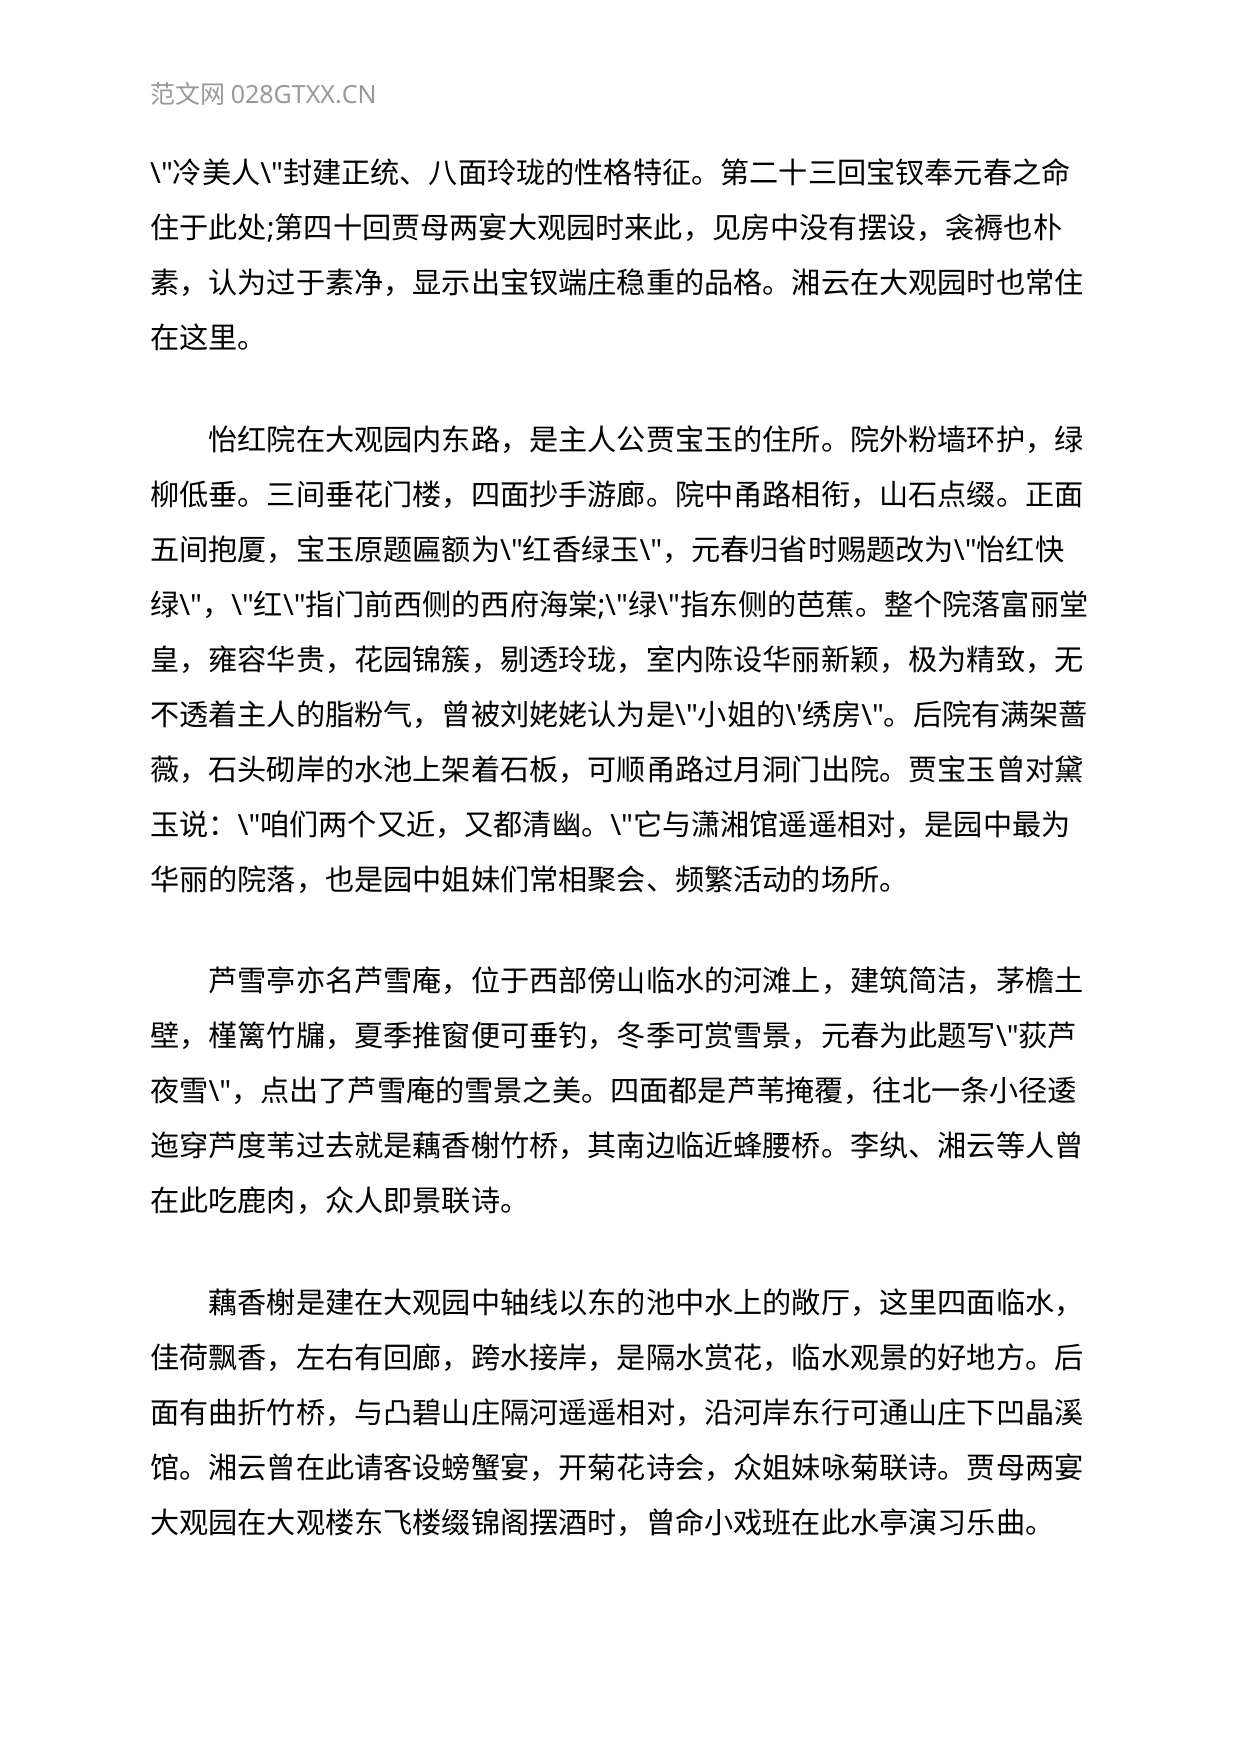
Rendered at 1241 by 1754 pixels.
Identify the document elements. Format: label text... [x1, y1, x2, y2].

text 芦雪亭亦名芦雪庵，位于西部傍山临水的河滩上，建筑简洁，茅檐土壁，槿篱竹牖，夏季推窗便可垂钓，冬季可赏雪景，元春为此题写\"荻芦夜雪\"，点出了芦雪庵的雪景之美。四面都是芦苇掩覆，往北一条小径逶迤穿芦度苇过去就是藕香榭竹桥，其南边临近蜂腰桥。李纨、湘云等人曾在此吃鹿肉，众人即景联诗。 [150, 958, 1090, 1220]
text 藕香榭是建在大观园中轴线以东的池中水上的敞厅，这里四面临水，佳荷飘香，左右有回廊，跨水接岸，是隔水赏花，临水观景的好地方。后面有曲折竹桥，与凸碧山庄隔河遥遥相对，沿河岸东行可通山庄下凹晶溪馆。湘云曾在此请客设螃蟹宴，开菊花诗会，众姐妹咏菊联诗。贾母两宴大观园在大观楼东飞楼缀锦阁摆酒时，曾命小戏班在此水亭演习乐曲。 [150, 1279, 1090, 1541]
text 怡红院在大观园内东路，是主人公贾宝玉的住所。院外粉墙环护，绿柳低垂。三间垂花门楼，四面抄手游廊。院中甬路相衔，山石点缀。正面五间抱厦，宝玉原题匾额为\"红香绿玉\"，元春归省时赐题改为\"怡红快绿\"，\"红\"指门前西侧的西府海棠;\"绿\"指东侧的芭蕉。整个院落富丽堂皇，雍容华贵，花园锦簇，剔透玲珑，室内陈设华丽新颖，极为精致，无不透着主人的脂粉气，曾被刘姥姥认为是\"小姐的\'绣房\"。后院有满架蔷薇，石头砌岸的水池上架着石板，可顺甬路过月洞门出院。贾宝玉曾对黛玉说：\"咱们两个又近，又都清幽。\"它与潇湘馆遥遥相对，是园中最为华丽的院落，也是园中姐妹们常相聚会、频繁活动的场所。 [150, 417, 1090, 898]
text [150, 150, 1090, 357]
